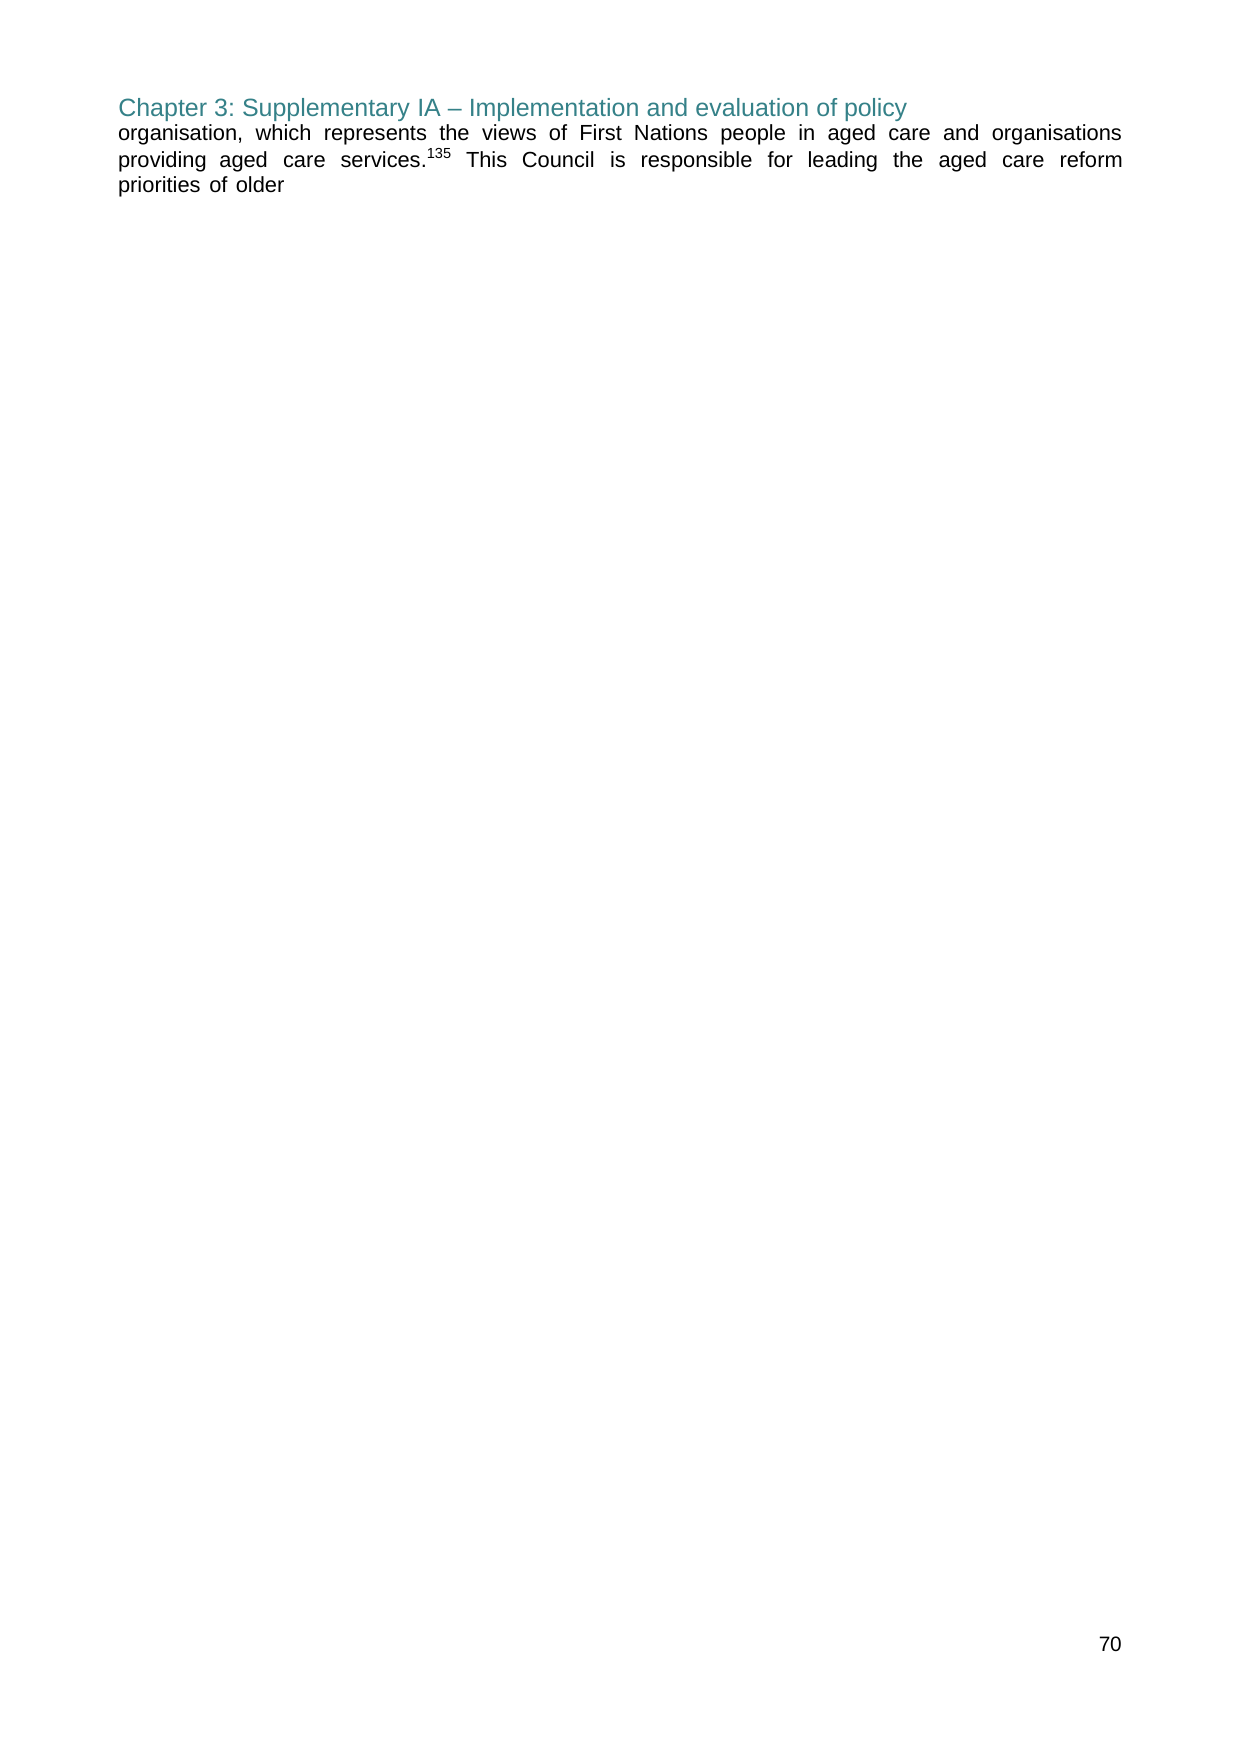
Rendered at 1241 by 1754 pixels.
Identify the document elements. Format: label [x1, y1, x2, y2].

text [118, 121, 1123, 197]
